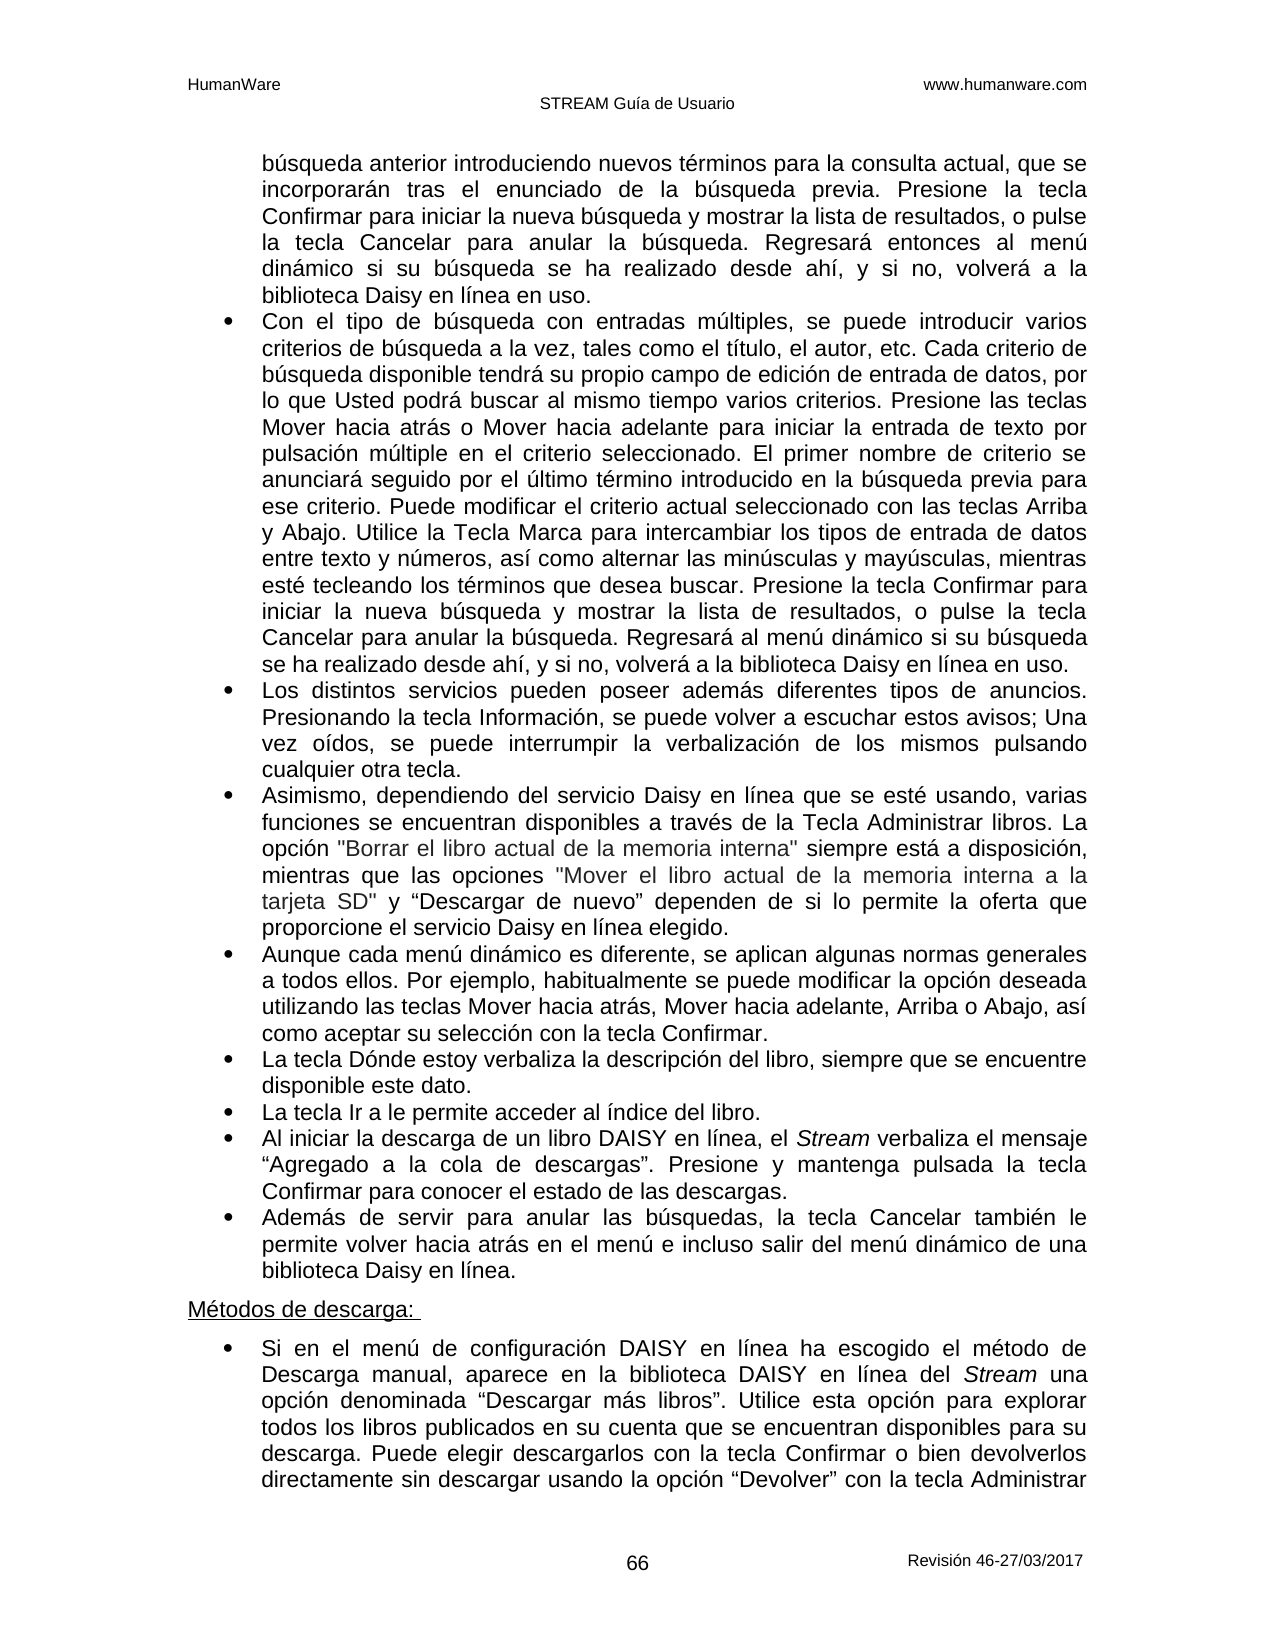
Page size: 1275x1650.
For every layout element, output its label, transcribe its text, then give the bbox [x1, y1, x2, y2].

list Asimismo, dependiendo del servicio Daisy en línea que se esté usando, varias funciones se encuentran disponibles a través de la Tecla Administrar libros. La opción "Borrar el libro actual de la memoria interna" siempre está a disposición, mientras que las opciones "Mover el libro actual de la memoria interna a la tarjeta SD" y “Descargar de nuevo” dependen de si lo permite la oferta que proporcione el servicio Daisy en línea elegido. [224, 782, 1088, 941]
list Aunque cada menú dinámico es diferente, se aplican algunas normas generales a todos ellos. Por ejemplo, habitualmente se puede modificar la opción deseada utilizando las teclas Mover hacia atrás, Mover hacia adelante, Arriba o Abajo, así como aceptar su selección con la tecla Confirmar. [224, 941, 1088, 1046]
list La tecla Ir a le permite acceder al índice del libro. [224, 1099, 1088, 1125]
list Además de servir para anular las búsquedas, la tecla Cancelar también le permite volver hacia atrás en el menú e incluso salir del menú dinámico de una biblioteca Daisy en línea. [224, 1204, 1088, 1283]
text Métodos de descarga: [187, 1296, 1088, 1322]
list Con el tipo de búsqueda con entradas múltiples, se puede introducir varios criterios de búsqueda a la vez, tales como el título, el autor, etc. Cada criterio de búsqueda disponible tendrá su propio campo de edición de entrada de datos, por lo que Usted podrá buscar al mismo tiempo varios criterios. Presione las teclas Mover hacia atrás o Mover hacia adelante para iniciar la entrada de texto por pulsación múltiple en el criterio seleccionado. El primer nombre de criterio se anunciará seguido por el último término introducido en la búsqueda previa para ese criterio. Puede modificar el criterio actual seleccionado con las teclas Arriba y Abajo. Utilice la Tecla Marca para intercambiar los tipos de entrada de datos entre texto y números, así como alternar las minúsculas y mayúsculas, mientras esté tecleando los términos que desea buscar. Presione la tecla Confirmar para iniciar la nueva búsqueda y mostrar la lista de resultados, o pulse la tecla Cancelar para anular la búsqueda. Regresará al menú dinámico si su búsqueda se ha realizado desde ahí, y si no, volverá a la biblioteca Daisy en línea en uso. [224, 308, 1088, 677]
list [224, 150, 1088, 308]
list La tecla Dónde estoy verbaliza la descripción del libro, siempre que se encuentre disponible este dato. [224, 1046, 1088, 1099]
list Al iniciar la descarga de un libro DAISY en línea, el Stream verbaliza el mensaje “Agregado a la cola de descargas”. Presione y mantenga pulsada la tecla Confirmar para conocer el estado de las descargas. [224, 1125, 1088, 1204]
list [224, 1334, 1088, 1493]
list Los distintos servicios pueden poseer además diferentes tipos de anuncios. Presionando la tecla Información, se puede volver a escuchar estos avisos; Una vez oídos, se puede interrumpir la verbalización de los mismos pulsando cualquier otra tecla. [224, 677, 1088, 782]
